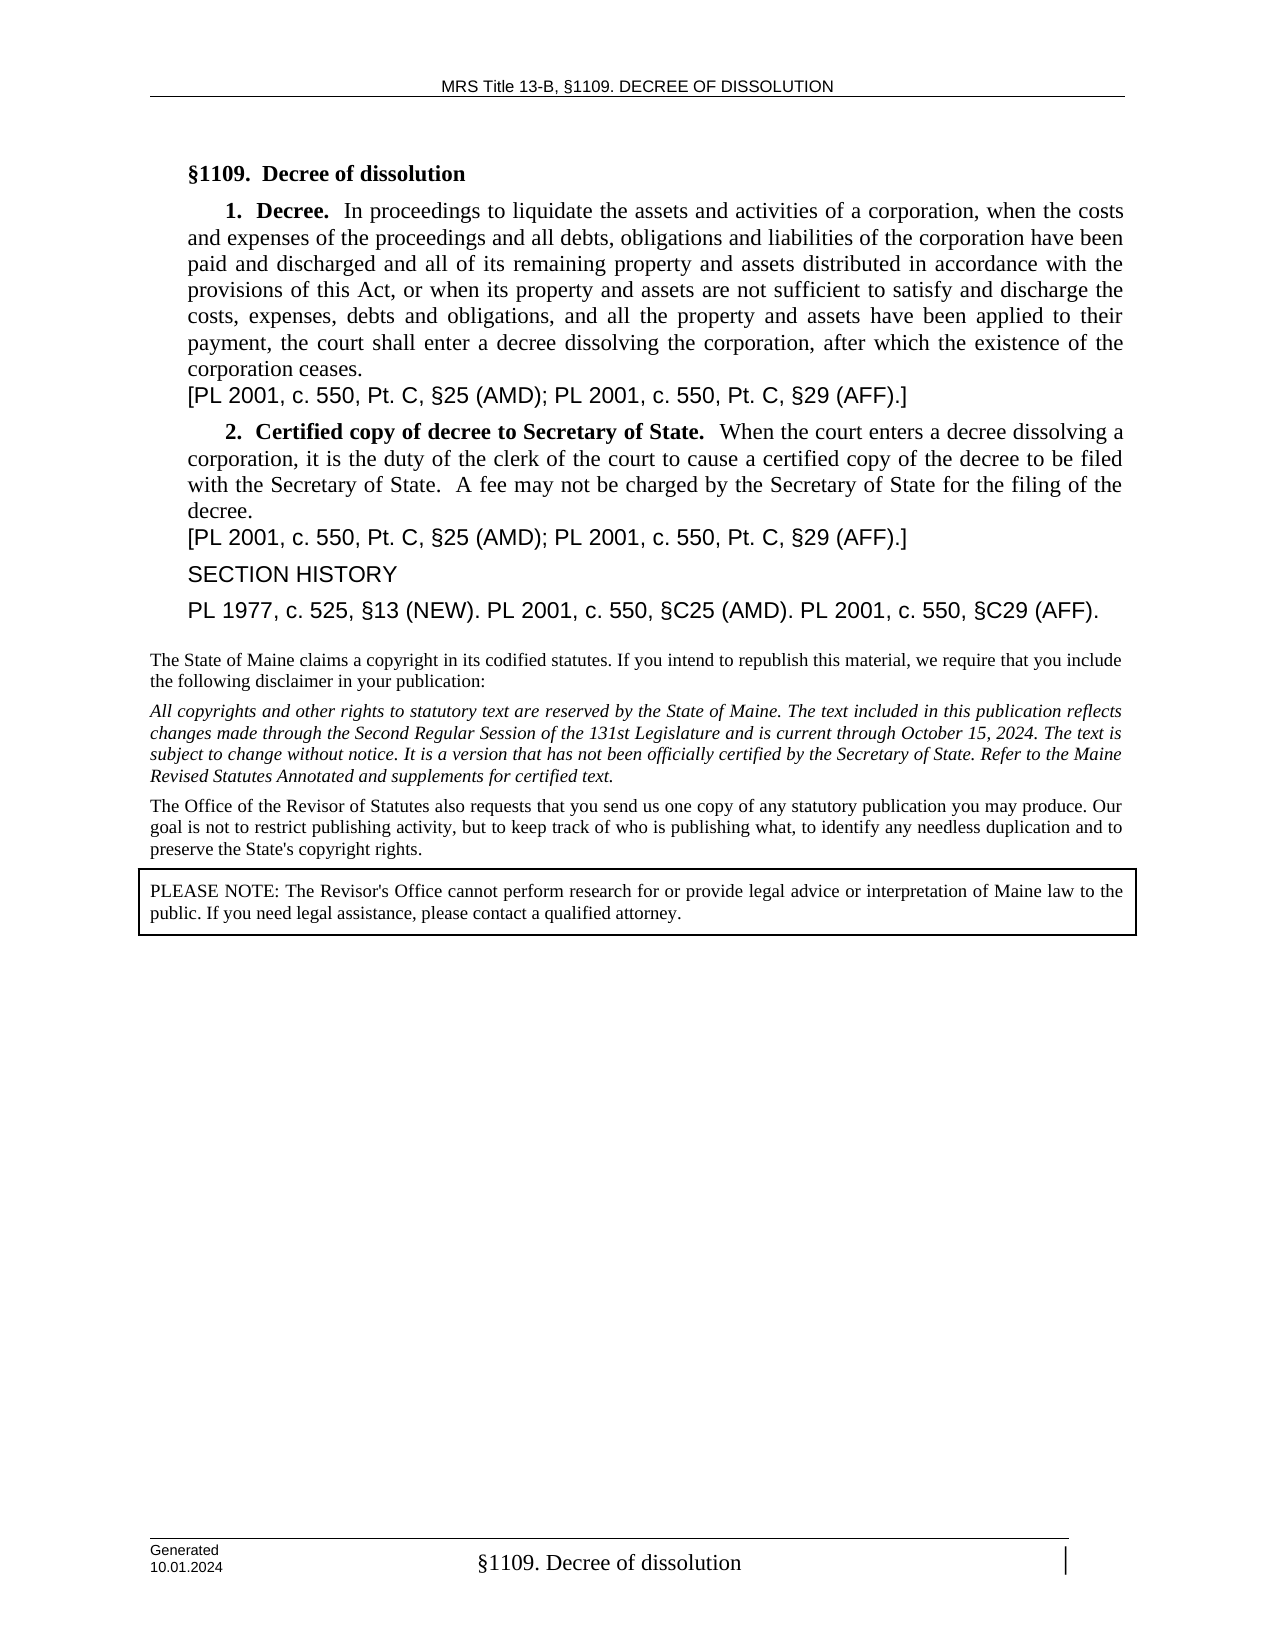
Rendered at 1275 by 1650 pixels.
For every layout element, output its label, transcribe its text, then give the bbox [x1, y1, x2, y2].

text The State of Maine claims a copyright in its codified statutes. If you intend to republish this material, we require that you include the following disclaimer in your publication: [150, 649, 1125, 692]
text 2. Certified copy of decree to Secretary of State. When the court enters a decree dissolving a corporation, it is the duty of the clerk of the court to cause a certified copy of the decree to be filed with the Secretary of State. A fee may not be charged by the Secretary of State for the filing of the decree. [187, 418, 1125, 524]
text [PL 2001, c. 550, Pt. C, §25 (AMD); PL 2001, c. 550, Pt. C, §29 (AFF).] [187, 382, 1125, 408]
text The Office of the Revisor of Statutes also requests that you send us one copy of any statutory publication you may produce. Our goal is not to restrict publishing activity, but to keep track of who is publishing what, to identify any needless duplication and to preserve the State's copyright rights. [150, 795, 1125, 859]
text SECTION HISTORY [187, 561, 1125, 587]
text All copyrights and other rights to statutory text are reserved by the State of Maine. The text included in this publication reflects changes made through the Second Regular Session of the 131st Legislature and is current through October 15, 2024 . The text is subject to change without notice. It is a version that has not been officially certified by the Secretary of State. Refer to the Maine Revised Statutes Annotated and supplements for certified text. [150, 700, 1125, 786]
text PL 1977, c. 525, §13 (NEW). PL 2001, c. 550, §C25 (AMD). PL 2001, c. 550, §C29 (AFF). [187, 597, 1125, 624]
text §1109. Decree of dissolution [187, 160, 1125, 187]
text PLEASE NOTE: The Revisor's Office cannot perform research for or provide legal advice or interpretation of Maine law to the public. If you need legal assistance, please contact a qualified attorney. [140, 870, 1135, 934]
text [PL 2001, c. 550, Pt. C, §25 (AMD); PL 2001, c. 550, Pt. C, §29 (AFF).] [187, 524, 1125, 550]
text 1. Decree. In proceedings to liquidate the assets and activities of a corporation, when the costs and expenses of the proceedings and all debts, obligations and liabilities of the corporation have been paid and discharged and all of its remaining property and assets distributed in accordance with the provisions of this Act, or when its property and assets are not sufficient to satisfy and discharge the costs, expenses, debts and obligations, and all the property and assets have been applied to their payment, the court shall enter a decree dissolving the corporation, after which the existence of the corporation ceases. [187, 197, 1125, 382]
